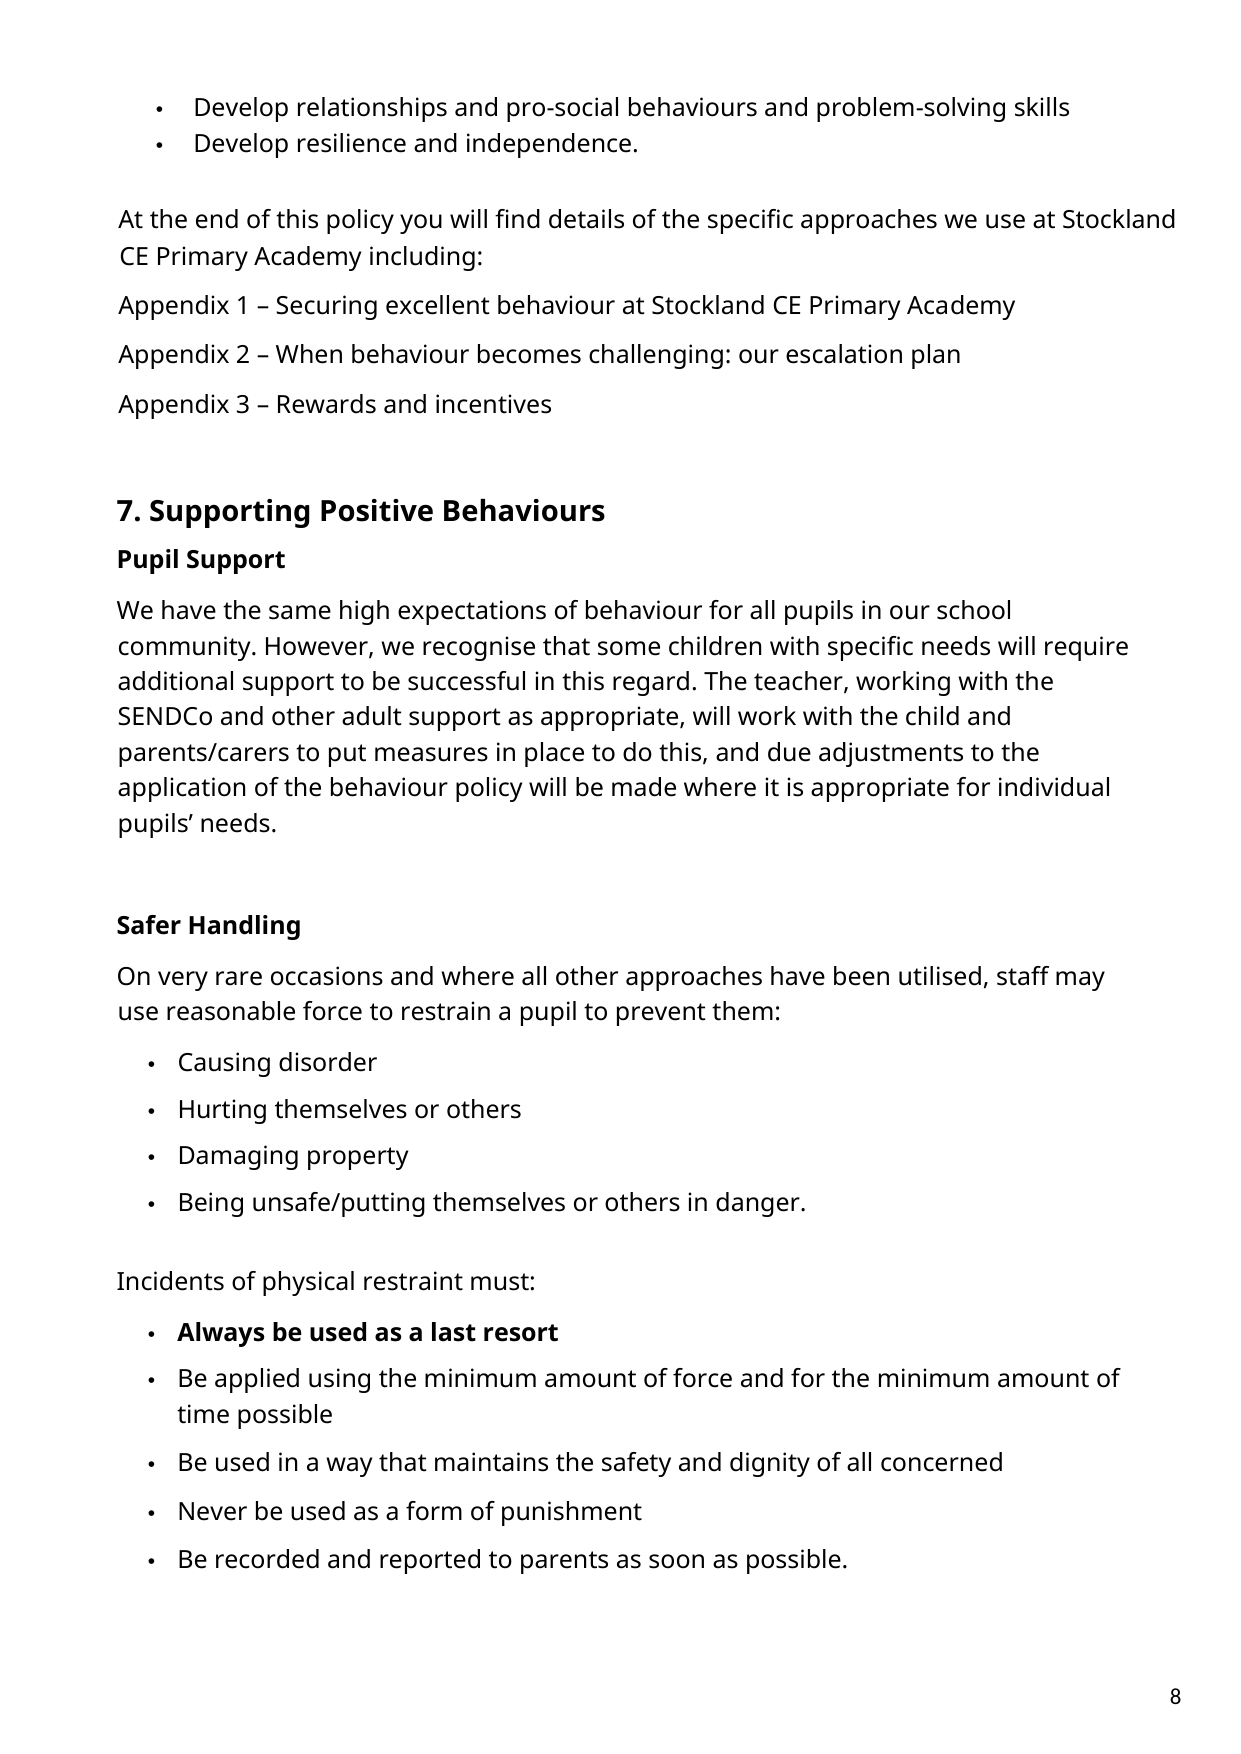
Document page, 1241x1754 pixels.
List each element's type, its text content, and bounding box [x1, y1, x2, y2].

list Damaging property [148, 1138, 1136, 1172]
list Hurting themselves or others [148, 1091, 1136, 1126]
list Being unsafe/putting themselves or others in danger. [148, 1184, 1136, 1219]
text Appendix 1 – Securing excellent behaviour at Stockland CE Primary Academy [118, 288, 1182, 322]
list Be applied using the minimum amount of force and for the minimum amount of time possible [148, 1361, 1137, 1431]
text Appendix 2 – When behaviour becomes challenging: our escalation plan [118, 337, 1182, 371]
text On very rare occasions and where all other approaches have been utilised, staff may use reasonable force to restrain a pupil to prevent them: [116, 958, 1137, 1028]
list Always be used as a last resort [148, 1314, 1137, 1348]
list Causing disorder [148, 1045, 1136, 1079]
text Appendix 3 – Rewards and incentives [118, 386, 1182, 420]
list Never be used as a form of punishment [148, 1493, 1137, 1527]
text We have the same high expectations of behaviour for all pupils in our school community. However, we recognise that some children with specific needs will require additional support to be successful in this regard. The teacher, working with the SENDCo and other adult support as appropriate, will work with the child and parents/carers to put measures in place to do this, and due adjustments to the application of the behaviour policy will be made where it is appropriate for individual pupils’ needs. [116, 593, 1137, 839]
list Be recorded and reported to parents as soon as possible. [148, 1542, 1137, 1576]
text At the end of this policy you will find details of the specific approaches we use at Stockland CE Primary Academy including: [118, 202, 1182, 273]
subtitle 7. Supporting Positive Behaviours [116, 491, 1182, 530]
list Develop relationships and pro-social behaviours and problem-solving skills [156, 89, 1182, 123]
text Pupil Support [116, 542, 1137, 576]
text Safer Handling [116, 907, 1137, 941]
list Develop resilience and independence. [156, 126, 1182, 188]
text Incidents of physical restraint must: [116, 1263, 1137, 1297]
list Be used in a way that maintains the safety and dignity of all concerned [148, 1445, 1137, 1479]
